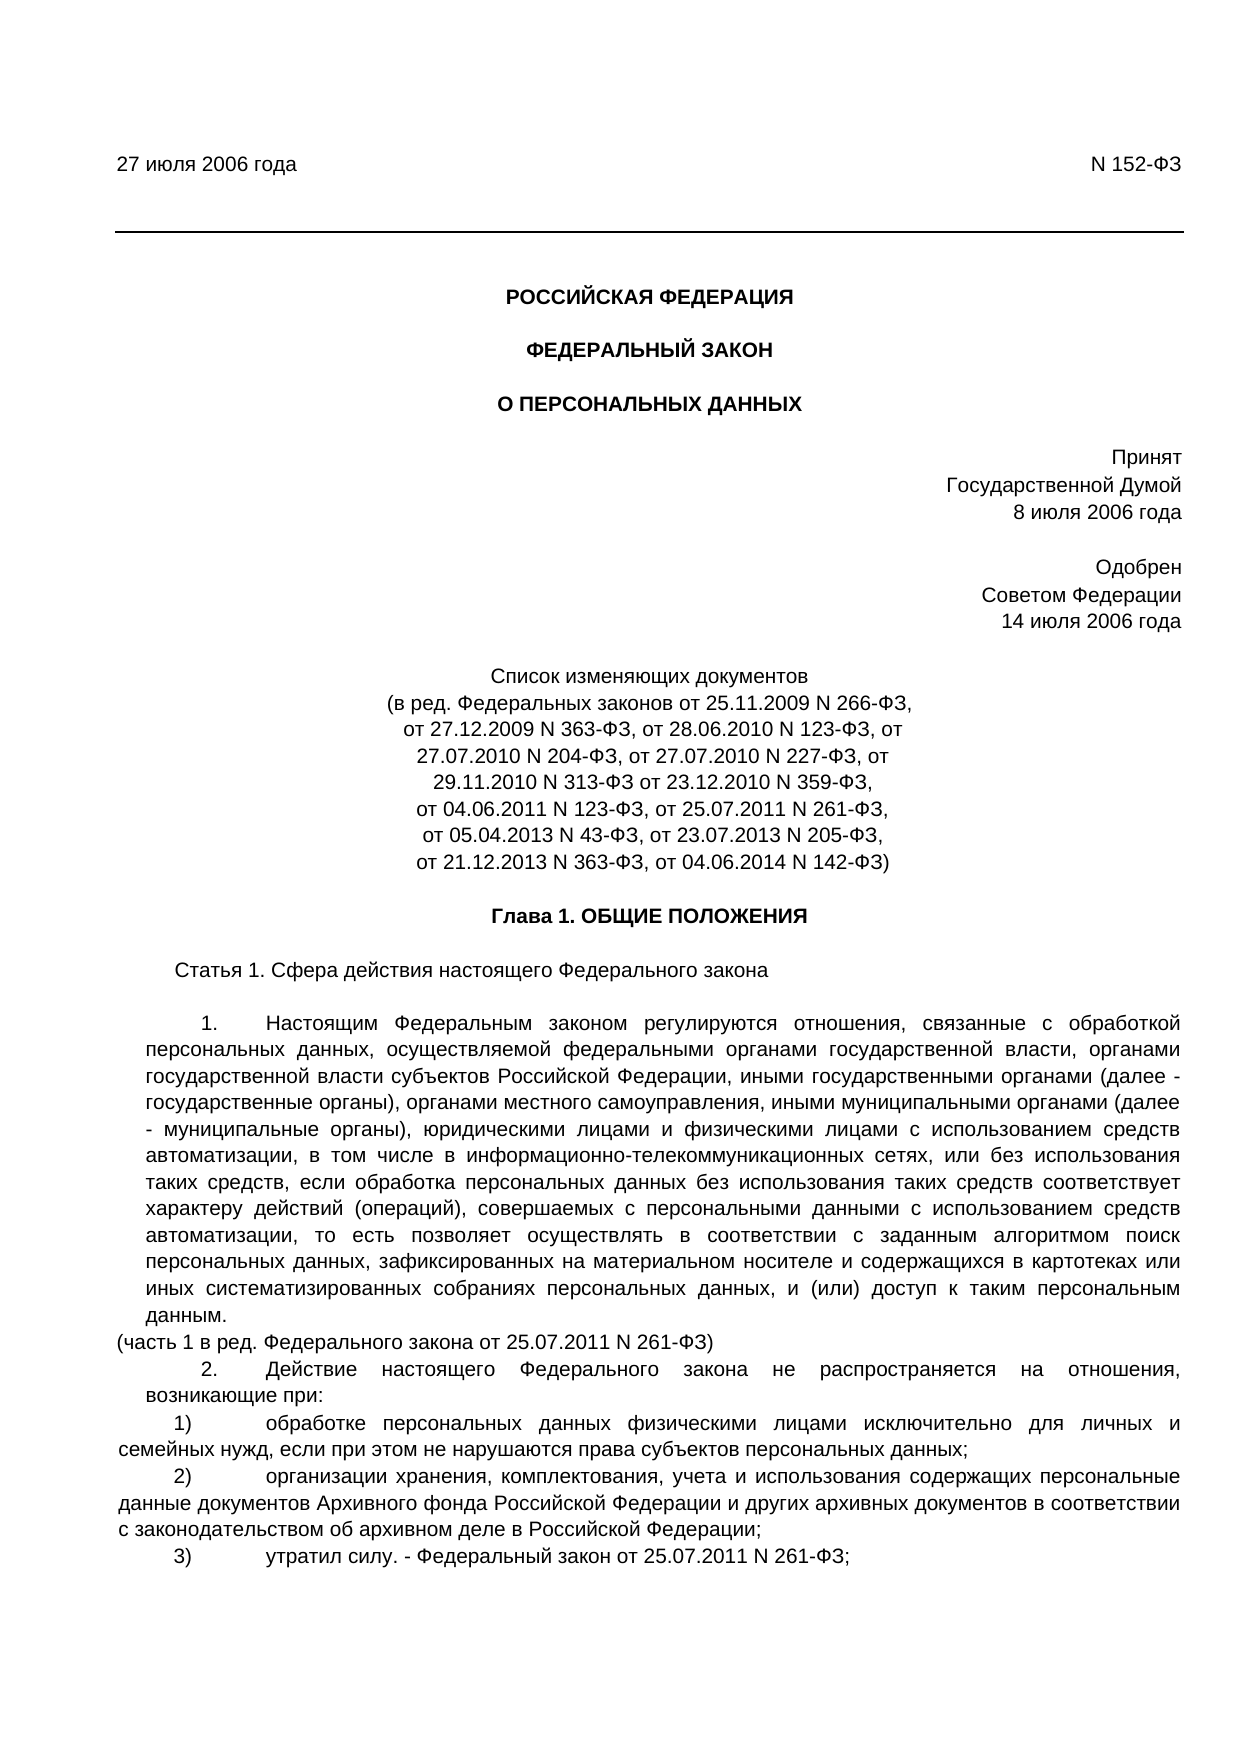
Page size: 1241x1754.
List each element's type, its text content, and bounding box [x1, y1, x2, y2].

text Одобрен [118, 555, 1182, 579]
text ФЕДЕРАЛЬНЫЙ ЗАКОН [118, 338, 1181, 362]
text 27 июля 2006 года N 152-ФЗ [116, 152, 1187, 176]
text РОССИЙСКАЯ ФЕДЕРАЦИЯ [118, 285, 1181, 309]
text Список изменяющих документов [385, 664, 914, 688]
text 8 июля 2006 года [118, 500, 1182, 524]
list организации хранения, комплектования, учета и использования содержащих персональные данные документов Архивного фонда Российской Федерации и других архивных документов в соответствии с законодательством об архивном деле в Российской Федерации; [118, 1464, 1182, 1541]
list утратил силу. - Федеральный закон от 25.07.2011 N 261-ФЗ; [118, 1544, 1182, 1568]
text от 04.06.2011 N 123-ФЗ, от 25.07.2011 N 261-ФЗ, от 05.04.2013 N 43-ФЗ, от 23.07.2013 N 205-ФЗ, от 21.12.2013 N 363-ФЗ, от 04.06.2014 N 142-ФЗ) [408, 797, 897, 873]
list обработке персональных данных физическими лицами исключительно для личных и семейных нужд, если при этом не нарушаются права субъектов персональных данных; [118, 1410, 1182, 1461]
subtitle О ПЕРСОНАЛЬНЫХ ДАННЫХ [118, 392, 1181, 416]
text (в ред. Федеральных законов от 25.11.2009 N 266-ФЗ, от 27.12.2009 N 363-ФЗ, от 28.06.2010 N 123-ФЗ, от 27.07.2010 N 204-ФЗ, от 27.07.2010 N 227-ФЗ, от 29.11.2010 N 313-ФЗ от 23.12.2010 N 359-ФЗ, [385, 691, 914, 794]
text Советом Федерации 14 июля 2006 года [981, 582, 1182, 633]
text Статья 1. Сфера действия настоящего Федерального закона [174, 957, 1182, 981]
text Государственной Думой [118, 472, 1182, 496]
list Настоящим Федеральным законом регулируются отношения, связанные с обработкой персональных данных, осуществляемой федеральными органами государственной власти, органами государственной власти субъектов Российской Федерации, иными государственными органами (далее - государственные органы), органами местного самоуправления, иными муниципальными органами (далее - муниципальные органы), юридическими лицами и физическими лицами с использованием средств автоматизации, в том числе в информационно-телекоммуникационных сетях, или без использования таких средств, если обработка персональных данных без использования таких средств соответствует характеру действий (операций), совершаемых с персональными данными с использованием средств автоматизации, то есть позволяет осуществлять в соответствии с заданным алгоритмом поиск персональных данных, зафиксированных на материальном носителе и содержащихся в картотеках или иных систематизированных собраниях персональных данных, и (или) доступ к таким персональным данным. [145, 1010, 1182, 1326]
list Действие настоящего Федерального закона не распространяется на отношения, возникающие при: [145, 1357, 1182, 1407]
text Принят [118, 445, 1182, 469]
subtitle Глава 1. ОБЩИЕ ПОЛОЖЕНИЯ [118, 904, 1181, 928]
text (часть 1 в ред. Федерального закона от 25.07.2011 N 261-ФЗ) [116, 1329, 1182, 1353]
